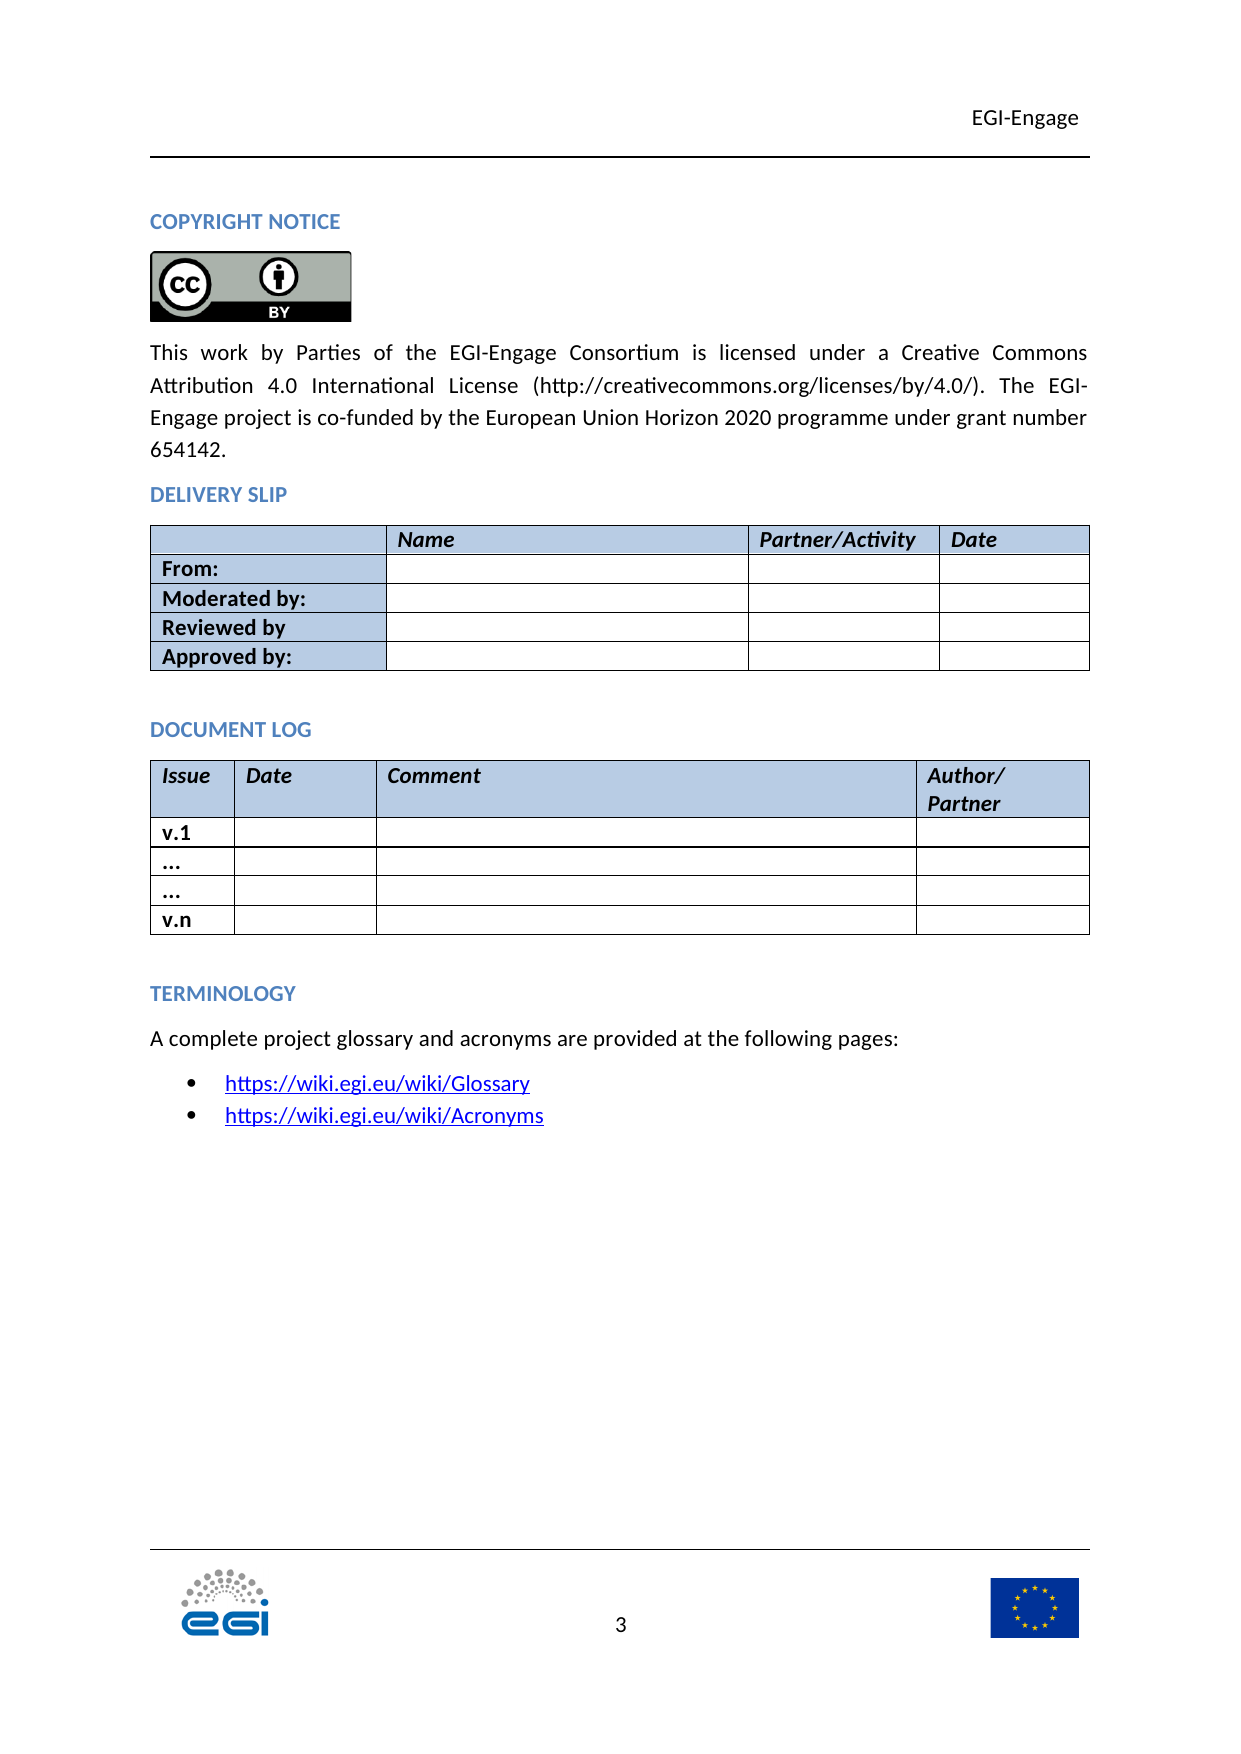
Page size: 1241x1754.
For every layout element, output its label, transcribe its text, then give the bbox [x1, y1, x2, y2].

table_cell v.1 [151, 818, 234, 846]
table_cell [387, 584, 748, 612]
table_cell Reviewed by [151, 613, 386, 641]
text TERMINOLOGY [150, 979, 1090, 1007]
table_header [151, 526, 386, 553]
table_cell [940, 555, 1089, 583]
table_header Date [235, 761, 376, 817]
table_cell [377, 906, 916, 933]
table_cell [235, 876, 376, 904]
table_header Date [940, 526, 1089, 553]
table_cell Approved by: [151, 642, 386, 670]
table_cell [387, 555, 748, 583]
picture [150, 251, 352, 322]
table_cell [940, 584, 1089, 612]
text DOCUMENT LOG [150, 716, 1090, 743]
table_cell [377, 876, 916, 904]
table_header Author/Partner [917, 761, 1089, 817]
table_header Partner/Activity [749, 526, 939, 553]
table_cell [940, 613, 1089, 641]
table_cell [749, 555, 939, 583]
table_cell From: [151, 555, 386, 583]
table_cell ... [151, 848, 234, 875]
table_cell [917, 848, 1089, 875]
picture [990, 1578, 1079, 1638]
list https://wiki.egi.eu/wiki/Glossary [187, 1069, 1090, 1097]
picture [161, 1567, 287, 1638]
table_cell [917, 876, 1089, 904]
table_cell [749, 613, 939, 641]
table_cell [749, 642, 939, 670]
table_cell v.n [151, 906, 234, 933]
text This work by Parties of the EGI-Engage Consortium is licensed under a Creative Commons Attribution 4.0 International License (http://creativecommons.org/licenses/by/4.0/). The EGI-Engage project is co-funded by the European Union Horizon 2020 programme under grant number 654142. [150, 338, 1090, 463]
list https://wiki.egi.eu/wiki/Acronyms [187, 1101, 1090, 1129]
table_cell Moderated by: [151, 584, 386, 612]
table_cell [235, 818, 376, 846]
table_cell [387, 613, 748, 641]
text A complete project glossary and acronyms are provided at the following pages: [150, 1024, 1090, 1052]
table_header Issue [151, 761, 234, 817]
table_cell [917, 906, 1089, 933]
table_cell [917, 818, 1089, 846]
table_cell [235, 906, 376, 933]
table_header Comment [377, 761, 916, 817]
text COPYRIGHT NOTICE [150, 207, 1090, 235]
table_cell [749, 584, 939, 612]
table_header Name [387, 526, 748, 553]
table_cell ... [151, 876, 234, 904]
table_cell [387, 642, 748, 670]
table_cell [235, 848, 376, 875]
table_cell [377, 848, 916, 875]
text DELIVERY SLIP [150, 480, 1090, 508]
table_cell [940, 642, 1089, 670]
table_cell [377, 818, 916, 846]
